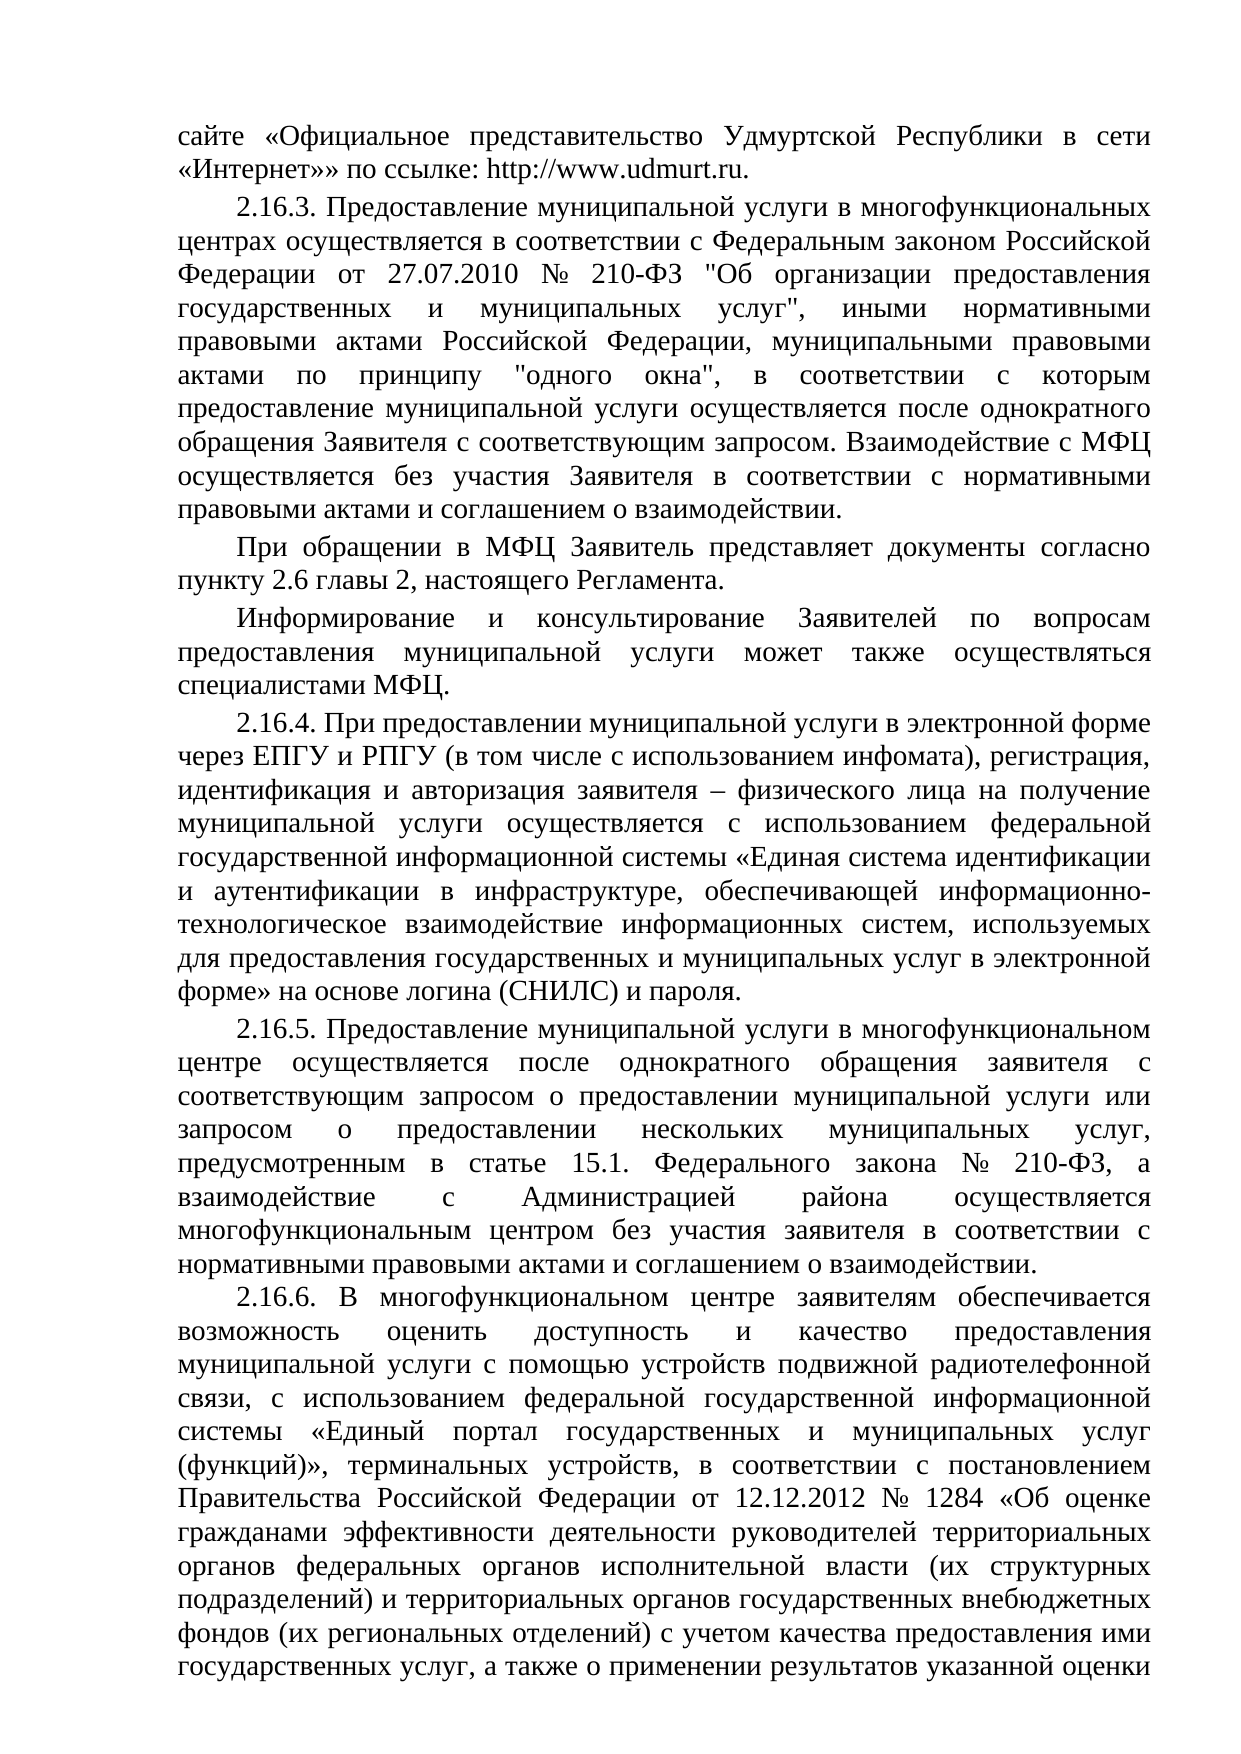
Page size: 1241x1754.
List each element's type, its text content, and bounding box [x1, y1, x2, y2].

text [177, 118, 1152, 185]
text 2.16.4. При предоставлении муниципальной услуги в электронной форме через ЕПГУ и РПГУ (в том числе с использованием инфомата), регистрация, идентификация и авторизация заявителя – физического лица на получение муниципальной услуги осуществляется с использованием федеральной государственной информационной системы «Единая система идентификации и аутентификации в инфраструктуре, обеспечивающей информационно-технологическое взаимодействие информационных систем, используемых для предоставления государственных и муниципальных услуг в электронной форме» на основе логина (СНИЛС) и пароля. [177, 705, 1152, 1007]
text Информирование и консультирование Заявителей по вопросам предоставления муниципальной услуги может также осуществляться специалистами МФЦ. [177, 600, 1152, 701]
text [177, 1279, 1152, 1682]
text 2.16.5. Предоставление муниципальной услуги в многофункциональном центре осуществляется после однократного обращения заявителя с соответствующим запросом о предоставлении муниципальной услуги или запросом о предоставлении нескольких муниципальных услуг, предусмотренным в статье 15.1. Федерального закона № 210-ФЗ, а взаимодействие с Администрацией района осуществляется многофункциональным центром без участия заявителя в соответствии с нормативными правовыми актами и соглашением о взаимодействии. [177, 1011, 1152, 1279]
text При обращении в МФЦ Заявитель представляет документы согласно пункту 2.6 главы 2, настоящего Регламента. [177, 529, 1152, 596]
text 2.16.3. Предоставление муниципальной услуги в многофункциональных центрах осуществляется в соответствии с Федеральным законом Российской Федерации от 27.07.2010 № 210-ФЗ "Об организации предоставления государственных и муниципальных услуг", иными нормативными правовыми актами Российской Федерации, муниципальными правовыми актами по принципу "одного окна", в соответствии с которым предоставление муниципальной услуги осуществляется после однократного обращения Заявителя с соответствующим запросом. Взаимодействие с МФЦ осуществляется без участия Заявителя в соответствии с нормативными правовыми актами и соглашением о взаимодействии. [177, 189, 1152, 525]
